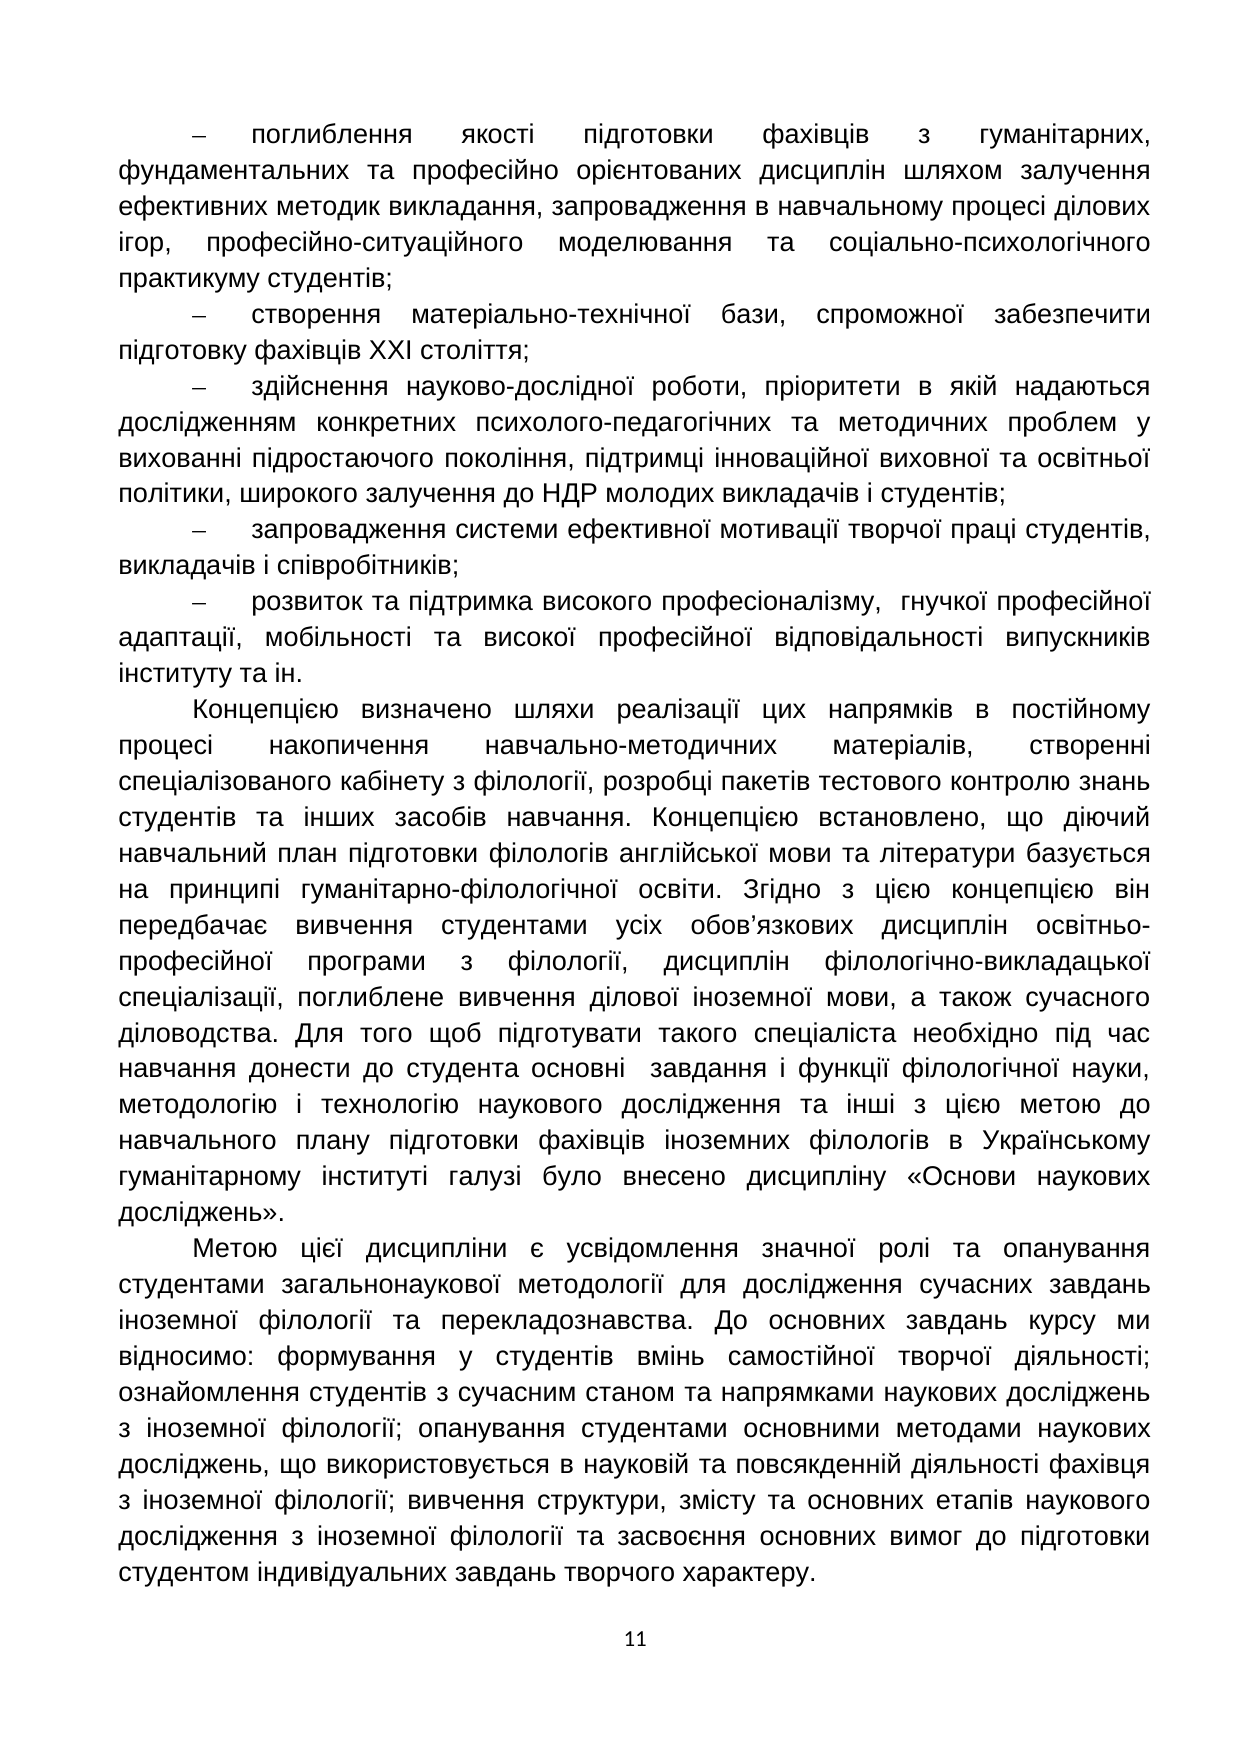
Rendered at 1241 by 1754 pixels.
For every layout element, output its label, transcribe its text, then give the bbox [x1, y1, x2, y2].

list розвиток та підтримка високого професіоналізму, гнучкої професійної адаптації, мобільності та високої професійної відповідальності випускників інституту та ін. [118, 585, 1152, 688]
list створення матеріально-технічної бази, спроможної забезпечити підготовку фахівців ХХІ століття; [118, 298, 1152, 365]
text Метою цієї дисципліни є усвідомлення значної ролі та опанування студентами загальнонаукової методології для дослідження сучасних завдань іноземної філології та перекладознавства. До основних завдань курсу ми відносимо: формування у студентів вмінь самостійної творчої діяльності; ознайомлення студентів з сучасним станом та напрямками наукових досліджень з іноземної філології; опанування студентами основними методами наукових досліджень, що використовується в науковій та повсякденній діяльності фахівця з іноземної філології; вивчення структури, змісту та основних етапів наукового дослідження з іноземної філології та засвоєння основних вимог до підготовки студентом індивідуальних завдань творчого характеру. [118, 1232, 1152, 1587]
list здійснення науково-дослідної роботи, пріоритети в якій надаються дослідженням конкретних психолого-педагогічних та методичних проблем у вихованні підростаючого покоління, підтримці інноваційної виховної та освітньої політики, широкого залучення до НДР молодих викладачів і студентів; [118, 370, 1152, 509]
list поглиблення якості підготовки фахівців з гуманітарних, фундаментальних та професійно орієнтованих дисциплін шляхом залучення ефективних методик викладання, запровадження в навчальному процесі ділових ігор, професійно-ситуаційного моделювання та соціально-психологічного практикуму студентів; [118, 118, 1152, 293]
text Концепцією визначено шляхи реалізації цих напрямків в постійному процесі накопичення навчально-методичних матеріалів, створенні спеціалізованого кабінету з філології, розробці пакетів тестового контролю знань студентів та інших засобів навчання. Концепцією встановлено, що діючий навчальний план підготовки філологів англійської мови та літератури базується на принципі гуманітарно-філологічної освіти. Згідно з цією концепцією він передбачає вивчення студентами усіх обов’язкових дисциплін освітньо-професійної програми з філології, дисциплін філологічно-викладацької спеціалізації, поглиблене вивчення ділової іноземної мови, а також сучасного діловодства. Для того щоб підготувати такого спеціаліста необхідно під час навчання донести до студента основні завдання і функції філологічної науки, методологію і технологію наукового дослідження та інші з цією метою до навчального плану підготовки фахівців іноземних філологів в Українському гуманітарному інституті галузі було внесено дисципліну «Основи наукових досліджень». [118, 693, 1152, 1227]
list запровадження системи ефективної мотивації творчої праці студентів, викладачів і співробітників; [118, 513, 1152, 581]
